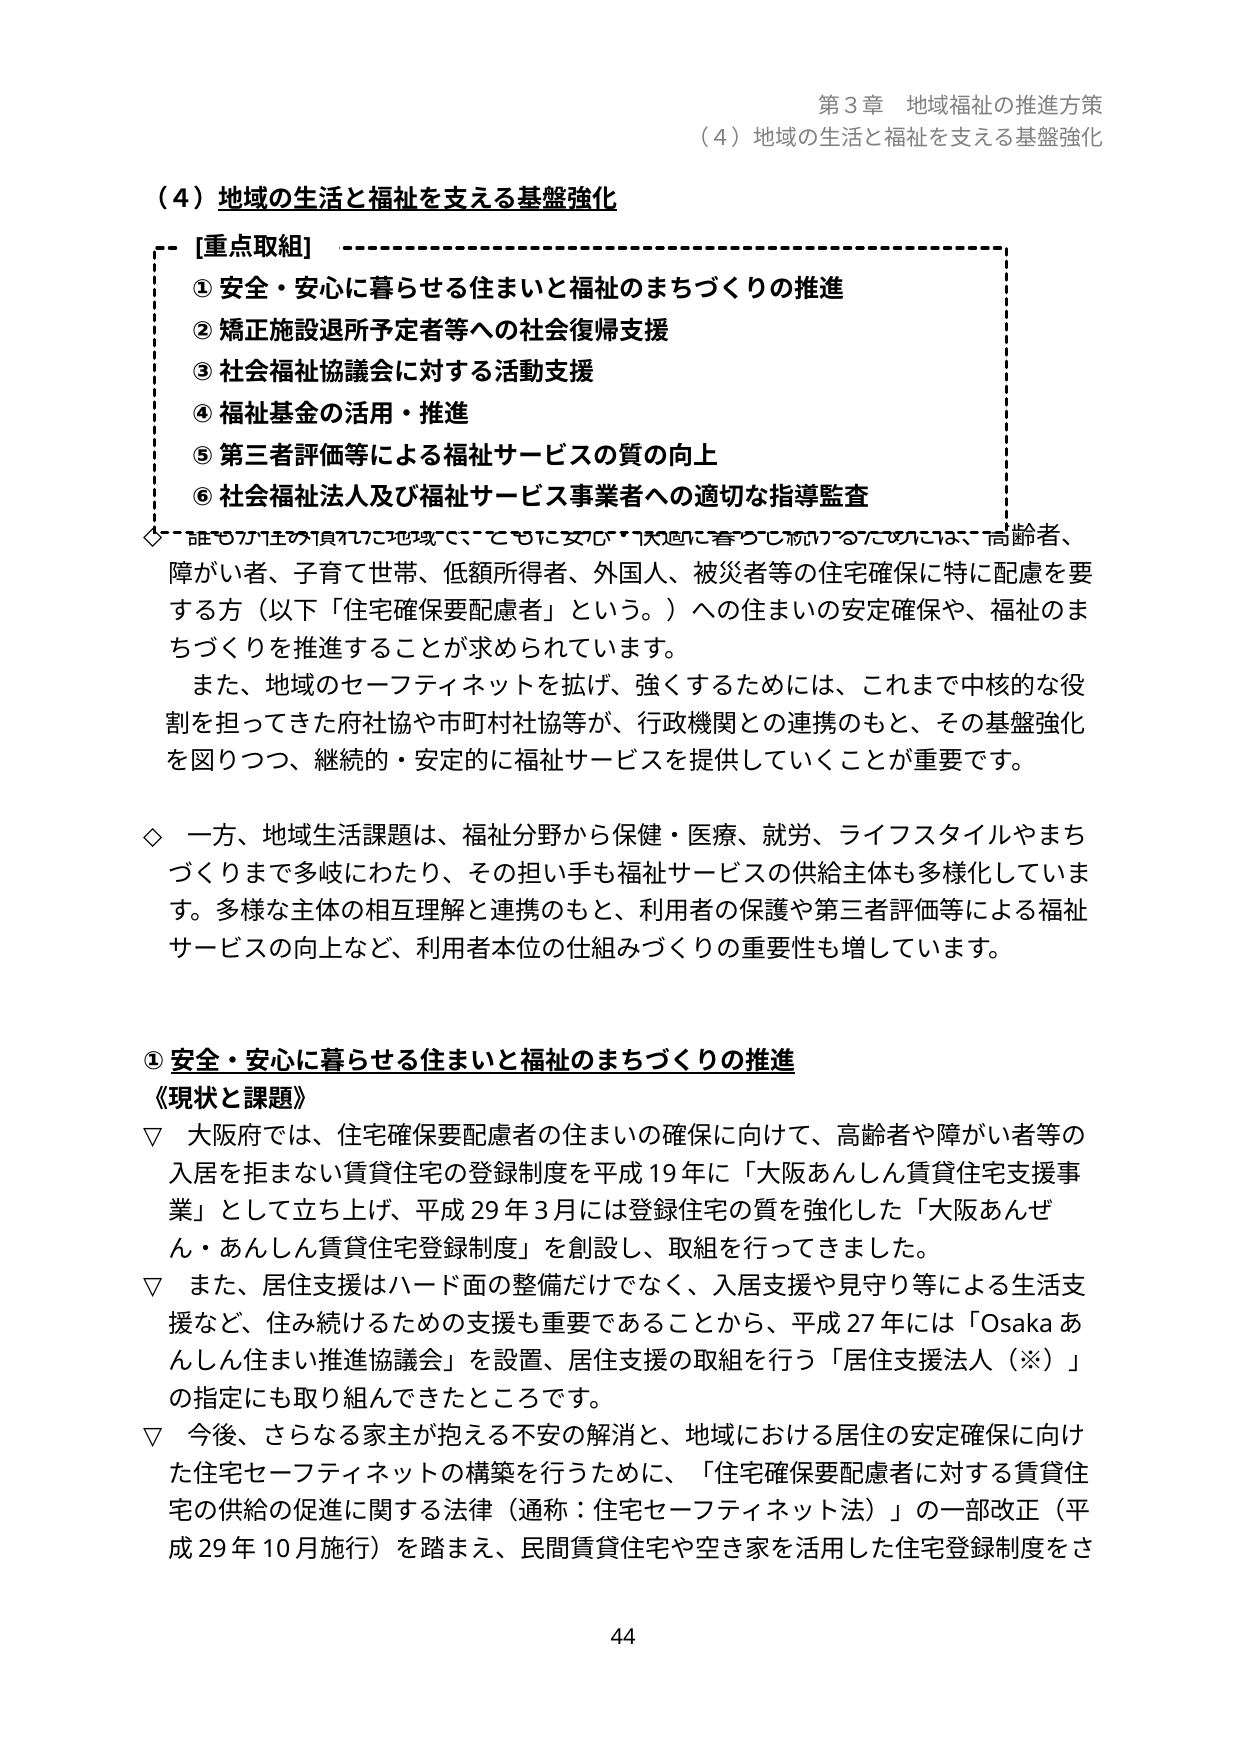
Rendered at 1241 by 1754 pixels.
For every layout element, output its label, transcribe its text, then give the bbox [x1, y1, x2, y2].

text ▽ 大阪府では、住宅確保要配慮者の住まいの確保に向けて、高齢者や障がい者等の入居を拒まない賃貸住宅の登録制度を平成19年に「大阪あんしん賃貸住宅支援事業」として立ち上げ、平成29年3月には登録住宅の質を強化した「大阪あんぜん・あんしん賃貸住宅登録制度」を創設し、取組を行ってきました。 [143, 1115, 1103, 1265]
text また、地域のセーフティネットを拡げ、強くするためには、これまで中核的な役割を担ってきた府社協や市町村社協等が、行政機関との連携のもと、その基盤強化を図りつつ、継続的・安定的に福祉サービスを提供していくことが重要です。 [165, 665, 1103, 778]
text ◇ 一方、地域生活課題は、福祉分野から保健・医療、就労、ライフスタイルやまちづくりまで多岐にわたり、その担い手も福祉サービスの供給主体も多様化しています。多様な主体の相互理解と連携のもと、利用者の保護や第三者評価等による福祉サービスの向上など、利用者本位の仕組みづくりの重要性も増しています。 [143, 815, 1103, 965]
text ◇ 誰もが住み慣れた地域で、ともに安心・快適に暮らし続けるためには、高齢者、障がい者、子育て世帯、低額所得者、外国人、被災者等の住宅確保に特に配慮を要する方（以下「住宅確保要配慮者」という。）への住まいの安定確保や、福祉のまちづくりを推進することが求められています。 [143, 515, 1103, 665]
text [143, 1415, 1103, 1565]
subtitle ① 安全・安心に暮らせる住まいと福祉のまちづくりの推進 [143, 1040, 1103, 1078]
text ▽ また、居住支援はハード面の整備だけでなく、入居支援や見守り等による生活支援など、住み続けるための支援も重要であることから、平成27年には「Osakaあんしん住まい推進協議会」を設置、居住支援の取組を行う「居住支援法人（※）」の指定にも取り組んできたところです。 [143, 1265, 1103, 1415]
text 《現状と課題》 [143, 1078, 1103, 1115]
subtitle （４）地域の生活と福祉を支える基盤強化 [143, 178, 1103, 215]
